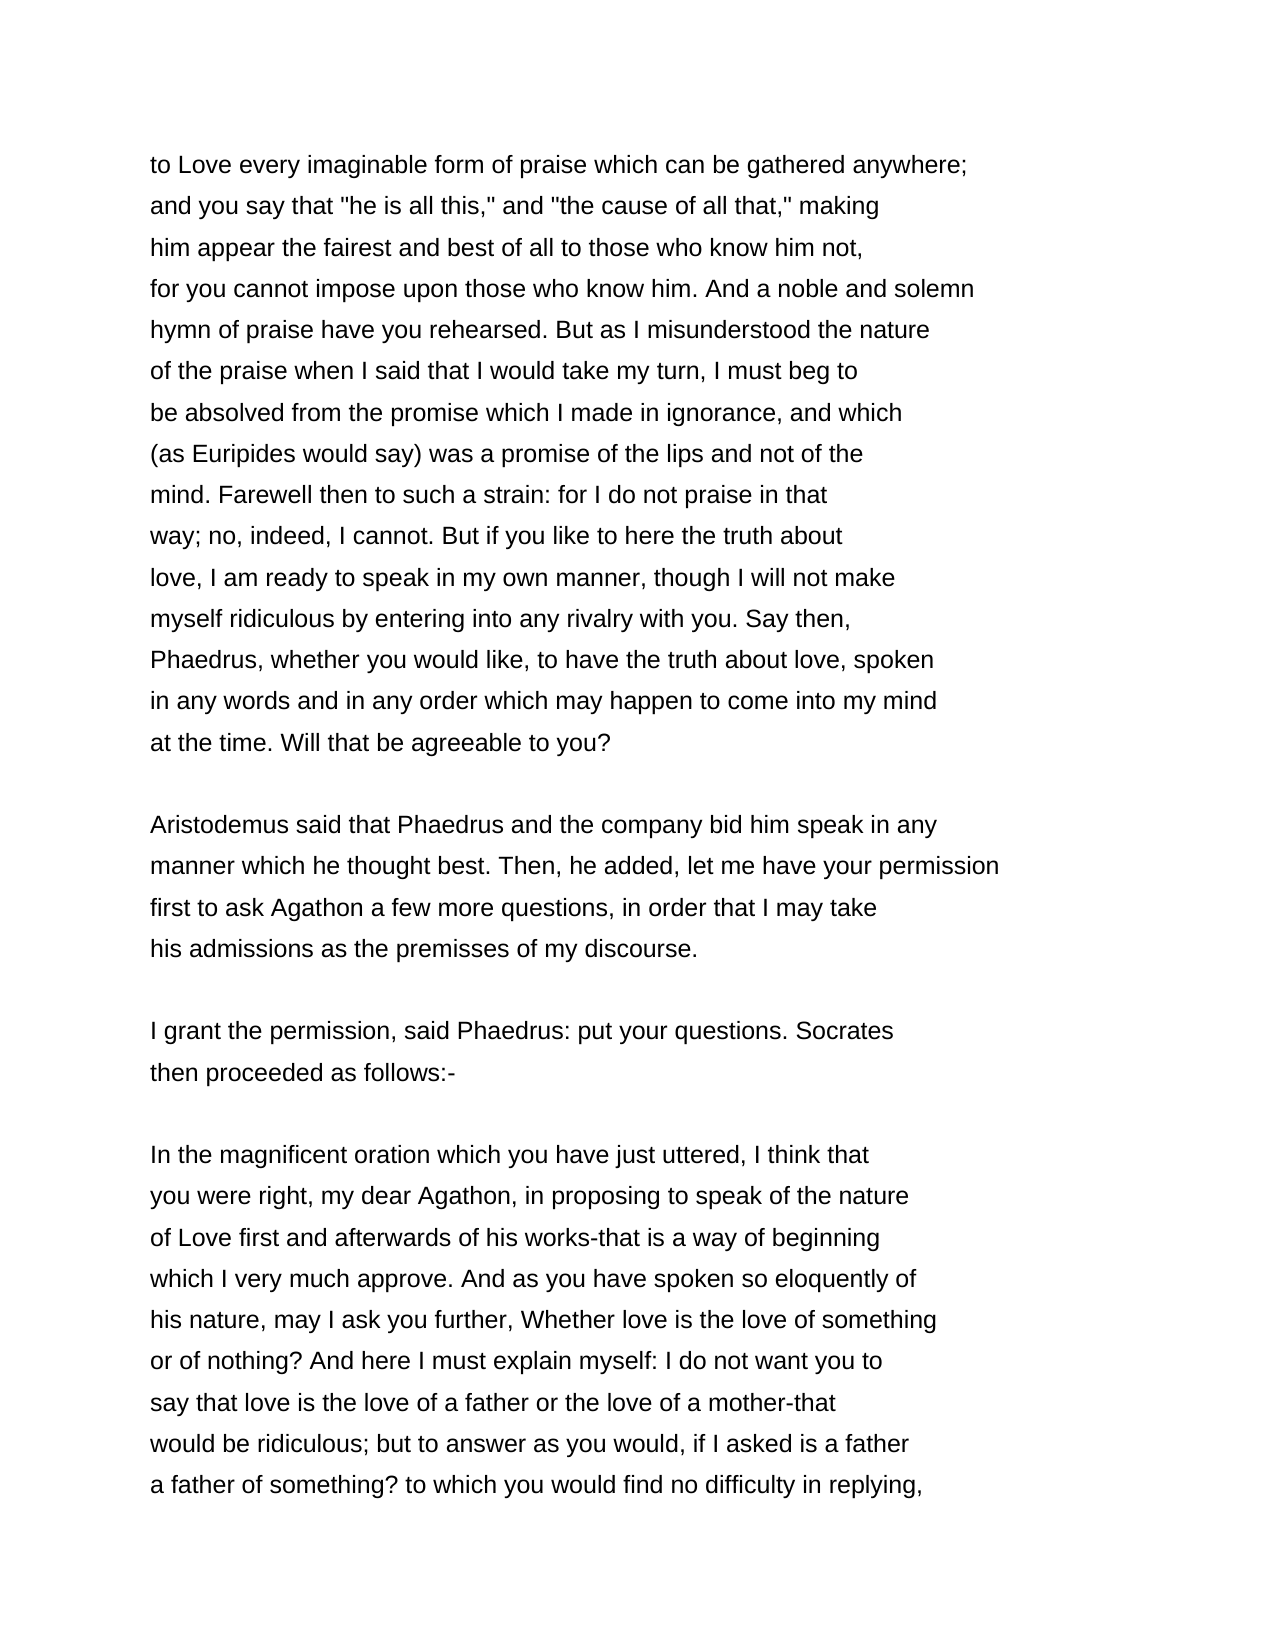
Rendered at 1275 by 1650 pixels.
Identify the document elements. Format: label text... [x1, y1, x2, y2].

text be absolved from the promise which I made in ignorance, and which [150, 397, 1125, 426]
text at the time. Will that be agreeable to you? [150, 727, 1125, 756]
text in any words and in any order which may happen to come into my mind [150, 686, 1125, 715]
text or of nothing? And here I must explain myself: I do not want you to [150, 1346, 1125, 1375]
text love, I am ready to speak in my own manner, though I will not make [150, 562, 1125, 591]
text mind. Farewell then to such a strain: for I do not praise in that [150, 480, 1125, 509]
text a father of something? to which you would find no difficulty in replying, [150, 1470, 1125, 1499]
text to Love every imaginable form of praise which can be gathered anywhere; [150, 150, 1125, 179]
text then proceeded as follows:- [150, 1057, 1125, 1086]
text way; no, indeed, I cannot. But if you like to here the truth about [150, 521, 1125, 550]
text hymn of praise have you rehearsed. But as I misunderstood the nature [150, 315, 1125, 344]
text his nature, may I ask you further, Whether love is the love of something [150, 1305, 1125, 1334]
text (as Euripides would say) was a promise of the lips and not of the [150, 439, 1125, 467]
text myself ridiculous by entering into any rivalry with you. Say then, [150, 604, 1125, 632]
text would be ridiculous; but to answer as you would, if I asked is a father [150, 1429, 1125, 1457]
text him appear the fairest and best of all to those who know him not, [150, 232, 1125, 261]
text for you cannot impose upon those who know him. And a noble and solemn [150, 274, 1125, 302]
text manner which he thought best. Then, he added, let me have your permission [150, 851, 1125, 880]
text In the magnificent oration which you have just uttered, I think that [150, 1140, 1125, 1169]
text Aristodemus said that Phaedrus and the company bid him speak in any [150, 810, 1125, 839]
text his admissions as the premisses of my discourse. [150, 934, 1125, 962]
text I grant the permission, said Phaedrus: put your questions. Socrates [150, 1016, 1125, 1045]
text Phaedrus, whether you would like, to have the truth about love, spoken [150, 645, 1125, 674]
text which I very much approve. And as you have spoken so eloquently of [150, 1264, 1125, 1292]
text and you say that "he is all this," and "the cause of all that," making [150, 191, 1125, 220]
text first to ask Agathon a few more questions, in order that I may take [150, 892, 1125, 921]
text of the praise when I said that I would take my turn, I must beg to [150, 356, 1125, 385]
text of Love first and afterwards of his works-that is a way of beginning [150, 1222, 1125, 1251]
text you were right, my dear Agathon, in proposing to speak of the nature [150, 1181, 1125, 1210]
text say that love is the love of a father or the love of a mother-that [150, 1387, 1125, 1416]
